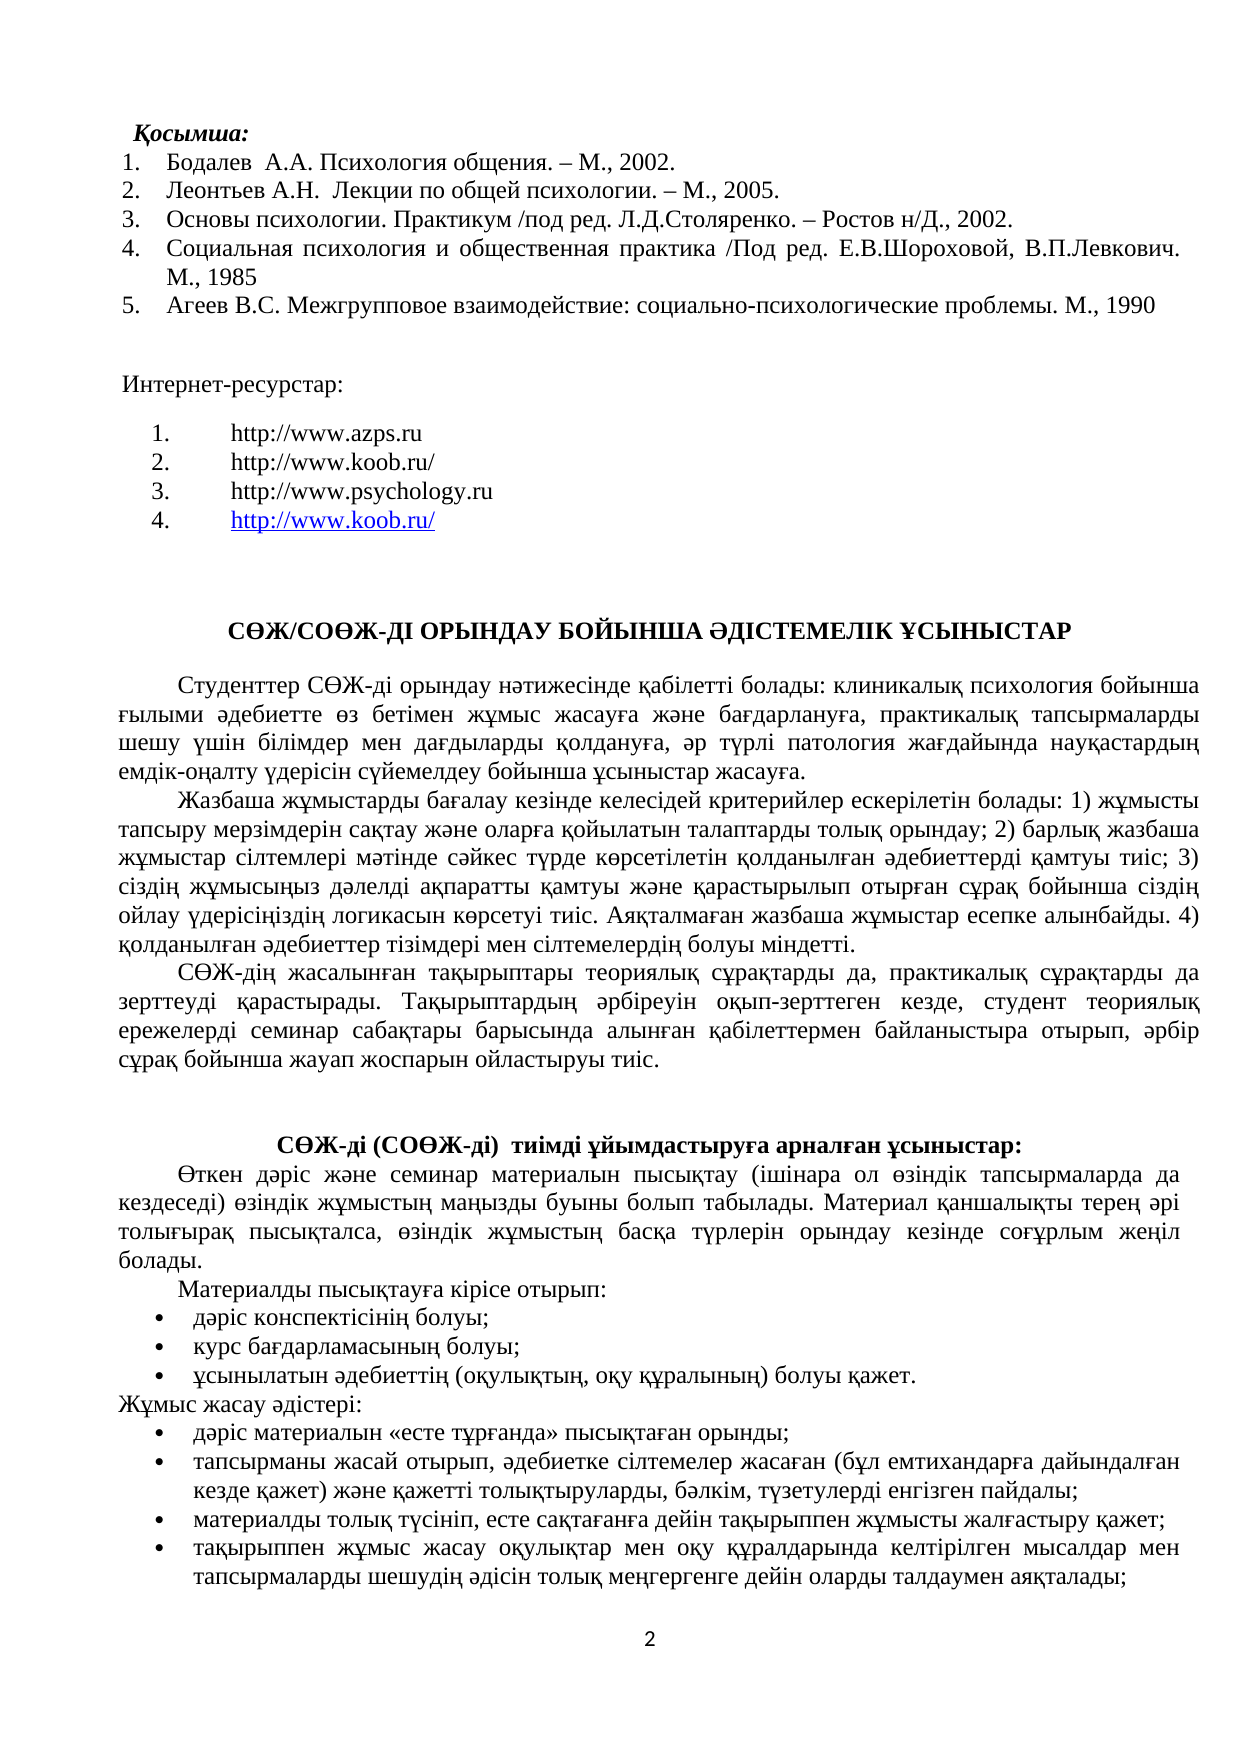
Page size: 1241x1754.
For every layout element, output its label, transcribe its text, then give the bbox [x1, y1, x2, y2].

list курс бағдарламасының болуы; [156, 1331, 1181, 1360]
text СӨЖ/СОӨЖ-ДІ ОРЫНДАУ БОЙЫНША ӘДІСТЕМЕЛІК ҰСЫНЫСТАР [118, 616, 1181, 645]
text Интернет-ресурстар: [122, 369, 1181, 398]
text Материалды пысықтауға кірісе отырып: [118, 1274, 1181, 1302]
list http://www.koob.ru/ [151, 505, 1181, 533]
text Студенттер СӨЖ-ді орындау нәтижесінде қабілетті болады: клиникалық психология бойынша ғылыми әдебиетте өз бетімен жұмыс жасауға және бағдарлануға, практикалық тапсырмаларды шешу үшін білімдер мен дағдыларды қолдануға, әр түрлі патология жағдайында науқастардың емдік-оңалту үдерісін сүйемелдеу бойынша ұсыныстар жасауға. [118, 670, 1200, 785]
list http://www.azps.ru [151, 418, 1181, 447]
list ұсынылатын әдебиеттің (оқулықтың, оқу құралының) болуы қажет. [156, 1360, 1181, 1389]
text Өткен дәріс және семинар материалын пысықтау (ішінара ол өзіндік тапсырмаларда да кездеседі) өзіндік жұмыстың маңызды буыны болып табылады. Материал қаншалықты терең әрі толығырақ пысықталса, өзіндік жұмыстың басқа түрлерін орындау кезінде соғұрлым жеңіл болады. [118, 1159, 1181, 1274]
list тапсырманы жасай отырып, әдебиетке сілтемелер жасаған (бұл емтихандарға дайындалған кезде қажет) және қажетті толықтыруларды, бәлкім, түзетулерді енгізген пайдалы; [156, 1446, 1181, 1504]
list материалды толық түсініп, есте сақтағанға дейін тақырыппен жұмысты жалғастыру қажет; [156, 1504, 1181, 1532]
list Основы психологии. Практикум /под ред. Л.Д.Столяренко. – Ростов н/Д., 2002. [122, 204, 1181, 233]
list дәріс конспектісінің болуы; [156, 1302, 1181, 1331]
list http://www.koob.ru/ [151, 447, 1181, 476]
list Социальная психология и общественная практика /Под ред. Е.В.Шороховой, В.П.Левкович. М., 1985 [122, 233, 1181, 291]
list дәріс материалын «есте тұрғанда» пысықтаған орынды; [156, 1417, 1181, 1446]
text СӨЖ-ді (СОӨЖ-ді) тиімді ұйымдастыруға арналған ұсыныстар: [118, 1130, 1181, 1159]
list тақырыппен жұмыс жасау оқулықтар мен оқу құралдарында келтірілген мысалдар мен тапсырмаларды шешудің әдісін толық меңгергенге дейін оларды талдаумен аяқталады; [156, 1532, 1181, 1590]
text СӨЖ-дің жасалынған тақырыптары теориялық сұрақтарды да, практикалық сұрақтарды да зерттеуді қарастырады. Тақырыптардың әрбіреуін оқып-зерттеген кезде, студент теориялық ережелерді семинар сабақтары барысында алынған қабілеттермен байланыстыра отырып, әрбір сұрақ бойынша жауап жоспарын ойластыруы тиіс. [118, 957, 1200, 1072]
list http://www.psychology.ru [151, 476, 1181, 505]
text Жазбаша жұмыстарды бағалау кезінде келесідей критерийлер ескерілетін болады: 1) жұмысты тапсыру мерзімдерін сақтау және оларға қойылатын талаптарды толық орындау; 2) барлық жазбаша жұмыстар сілтемлері мәтінде сәйкес түрде көрсетілетін қолданылған әдебиеттерді қамтуы тиіс; 3) сіздің жұмысыңыз дәлелді ақпаратты қамтуы және қарастырылып отырған сұрақ бойынша сіздің ойлау үдерісіңіздің логикасын көрсетуі тиіс. Аяқталмаған жазбаша жұмыстар есепке алынбайды. 4) қолданылған әдебиеттер тізімдері мен сілтемелердің болуы міндетті. [118, 785, 1200, 957]
list Леонтьев А.Н. Лекции по общей психологии. – М., 2005. [122, 176, 1181, 204]
text Қосымша: [133, 118, 1181, 147]
list Бодалев А.А. Психология общения. – М., 2002. [122, 147, 1181, 176]
text Жұмыс жасау әдістері: [118, 1389, 1181, 1417]
list Агеев В.С. Межгрупповое взаимодействие: социально-психологические проблемы. М., 1990 [122, 291, 1181, 319]
